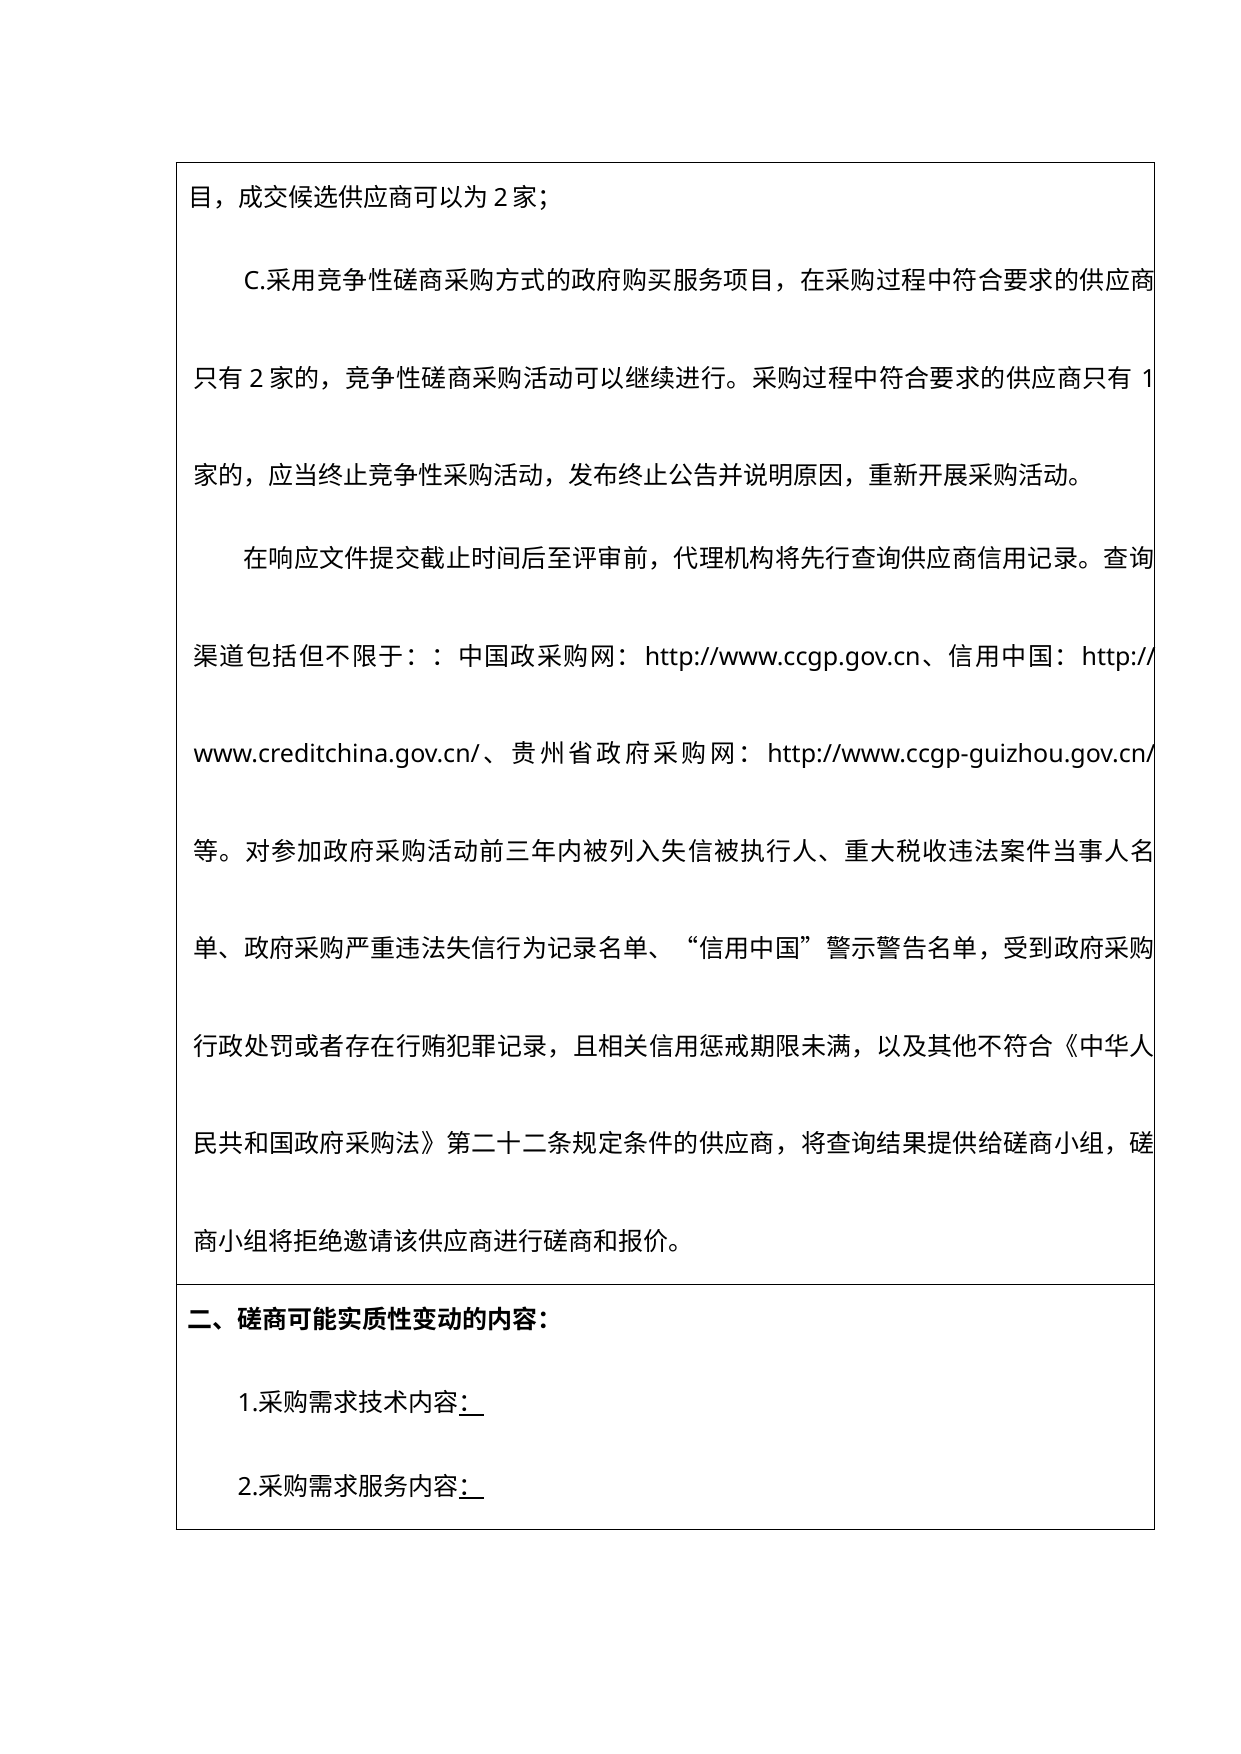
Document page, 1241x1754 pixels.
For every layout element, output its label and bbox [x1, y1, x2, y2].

table_cell [177, 1285, 1154, 1529]
table_header [177, 163, 1154, 1284]
